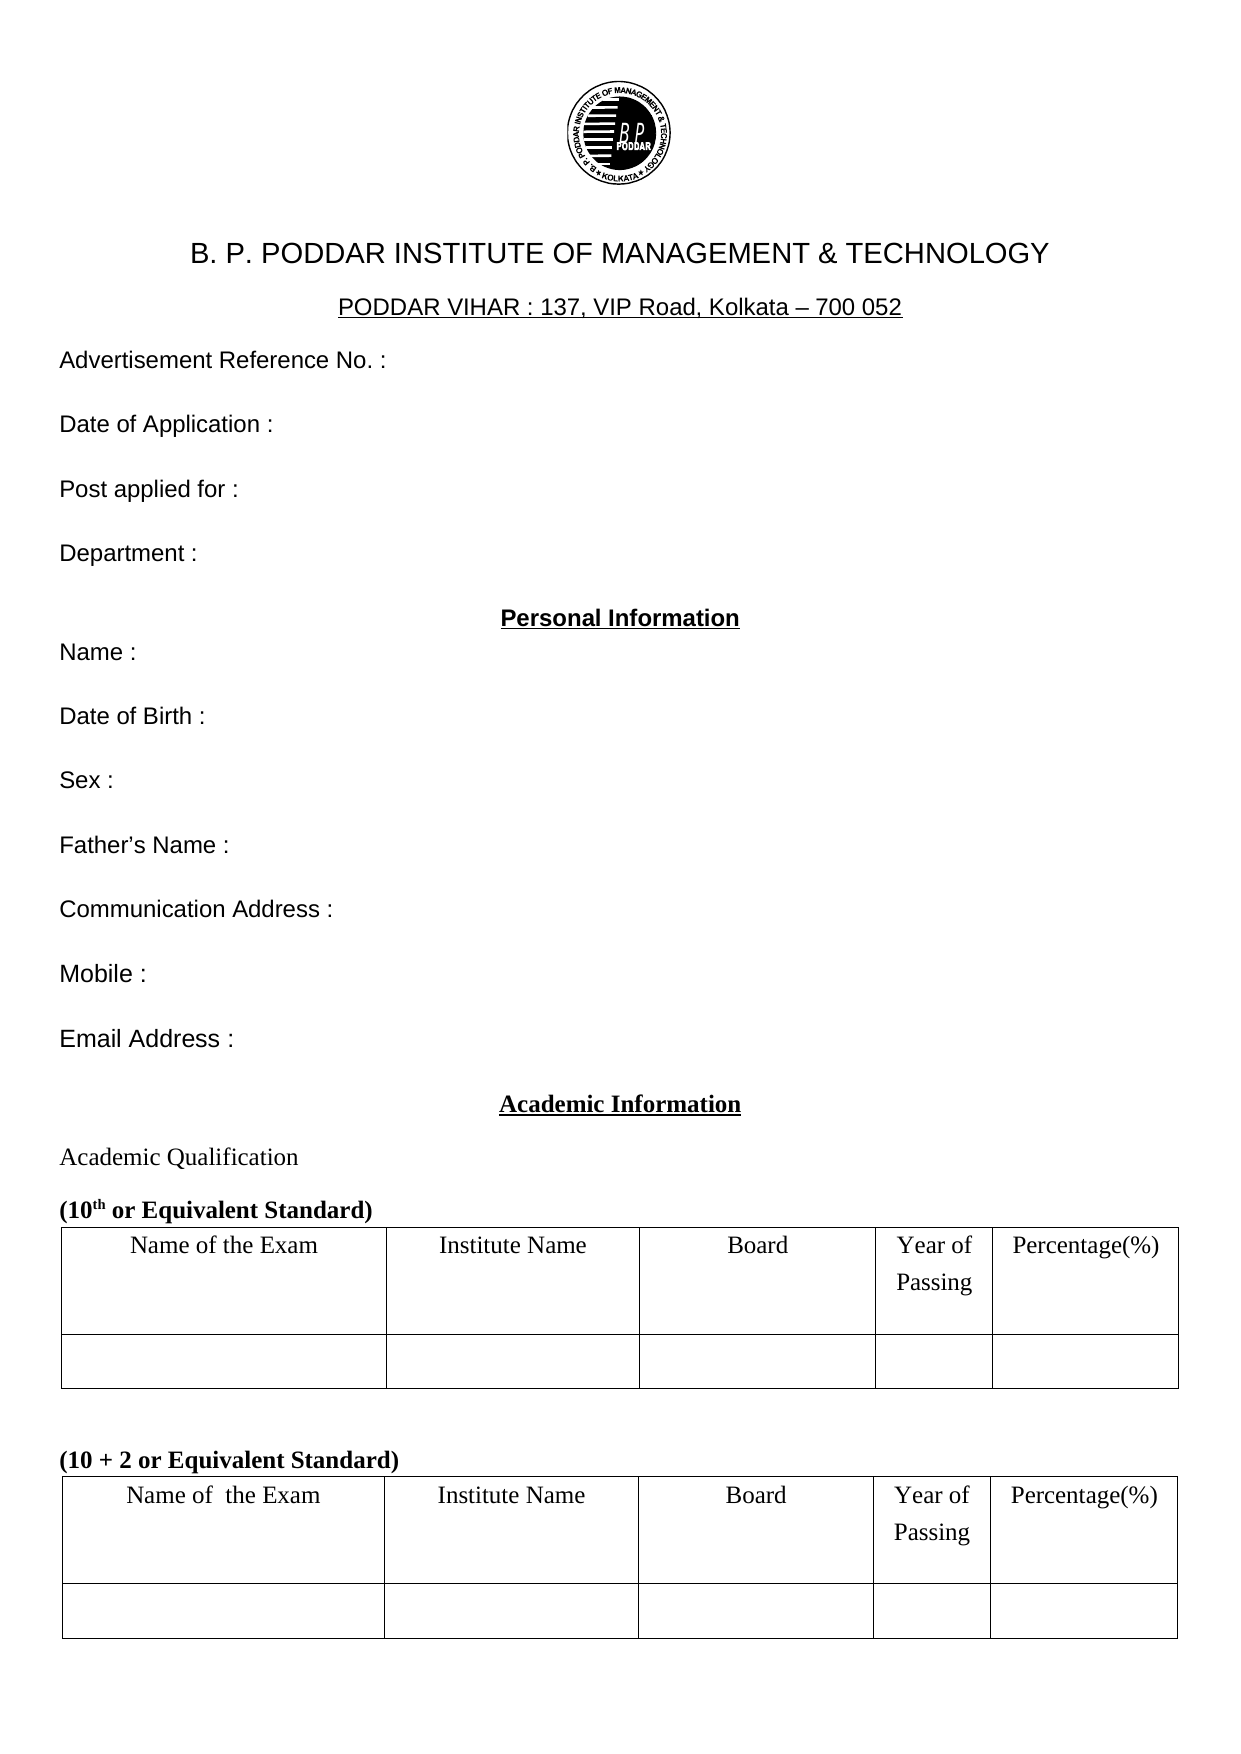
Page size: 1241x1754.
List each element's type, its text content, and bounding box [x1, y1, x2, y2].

text B. P. PODDAR INSTITUTE OF MANAGEMENT & TECHNOLOGY [59, 236, 1181, 270]
table_header Name of the Exam [62, 1228, 386, 1334]
table_cell [63, 1584, 384, 1637]
text Academic Information [59, 1087, 1181, 1121]
table_cell [640, 1335, 875, 1388]
text Sex : [59, 763, 1181, 797]
table_header Institute Name [387, 1228, 639, 1334]
table_header Institute Name [385, 1477, 638, 1583]
text Email Address : [59, 1022, 1181, 1056]
table_cell [993, 1335, 1178, 1388]
table_cell [385, 1584, 638, 1637]
text Father’s Name : [59, 828, 1181, 862]
table_cell [991, 1584, 1177, 1637]
text Date of Birth : [59, 699, 1181, 733]
table_header Year of Passing [876, 1228, 992, 1334]
table_cell [387, 1335, 639, 1388]
text Post applied for : [59, 471, 1181, 505]
text Mobile : [59, 957, 1181, 991]
text Personal Information [59, 600, 1181, 634]
table_cell [874, 1584, 990, 1637]
text Department : [59, 536, 1181, 570]
table_header Percentage(%) [993, 1228, 1178, 1334]
text Communication Address : [59, 892, 1181, 926]
table_header Name of the Exam [63, 1477, 384, 1583]
text (10th or Equivalent Standard) [59, 1193, 1181, 1227]
table_cell [62, 1335, 386, 1388]
table_header Board [640, 1228, 875, 1334]
text Advertisement Reference No. : [59, 342, 1181, 376]
text Academic Qualification [59, 1140, 1181, 1174]
text Date of Application : [59, 407, 1181, 441]
text PODDAR VIHAR : 137, VIP Road, Kolkata – 700 052 [59, 289, 1181, 323]
text (10 + 2 or Equivalent Standard) [59, 1442, 1181, 1476]
table_header Year of Passing [874, 1477, 990, 1583]
table_header Percentage(%) [991, 1477, 1177, 1583]
table_header Board [639, 1477, 873, 1583]
text Name : [59, 634, 1181, 668]
table_cell [876, 1335, 992, 1388]
table_cell [639, 1584, 873, 1637]
